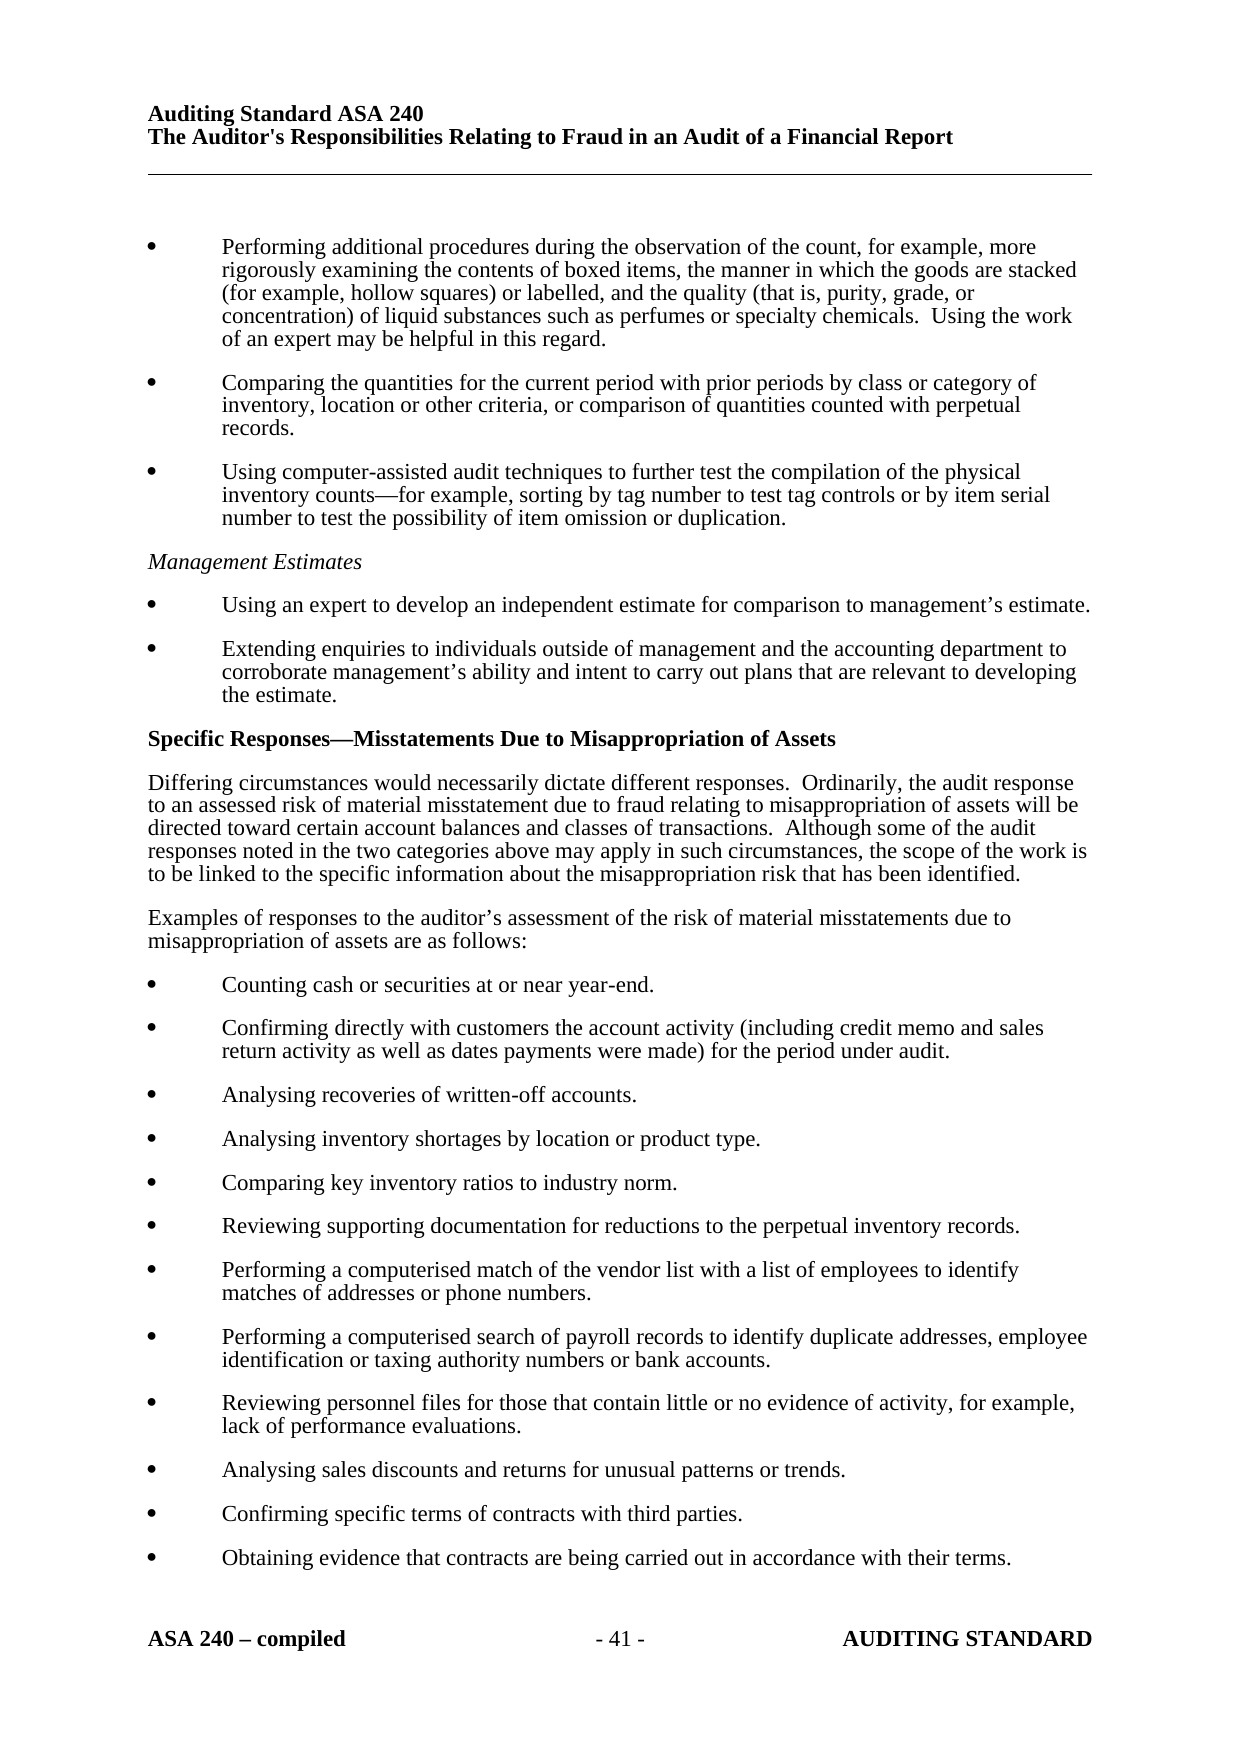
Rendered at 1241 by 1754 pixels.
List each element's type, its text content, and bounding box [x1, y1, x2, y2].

text Examples of responses to the auditor’s assessment of the risk of material misstatements due to misappropriation of assets are as follows: [148, 907, 1092, 953]
list Comparing key inventory ratios to industry norm. [148, 1172, 1092, 1194]
list Performing a computerised match of the vendor list with a list of employees to identify matches of addresses or phone numbers. [148, 1259, 1092, 1305]
list Confirming specific terms of contracts with third parties. [148, 1503, 1092, 1526]
list Analysing recoveries of written-off accounts. [148, 1084, 1092, 1107]
list Comparing the quantities for the current period with prior periods by class or category of inventory, location or other criteria, or comparison of quantities counted with perpetual records. [148, 372, 1092, 440]
list Analysing sales discounts and returns for unusual patterns or trends. [148, 1459, 1092, 1482]
list Using an expert to develop an independent estimate for comparison to management’s estimate. [148, 594, 1092, 617]
list Confirming directly with customers the account activity (including credit memo and sales return activity as well as dates payments were made) for the period under audit. [148, 1017, 1092, 1063]
list Analysing inventory shortages by location or product type. [148, 1128, 1092, 1151]
text Differing circumstances would necessarily dictate different responses. Ordinarily, the audit response to an assessed risk of material misstatement due to fraud relating to misappropriation of assets will be directed toward certain account balances and classes of transactions. Although some of the audit responses noted in the two categories above may apply in such circumstances, the scope of the work is to be linked to the specific information about the misappropriation risk that has been identified. [148, 772, 1092, 886]
list Using computer-assisted audit techniques to further test the compilation of the physical inventory counts—for example, sorting by tag number to test tag controls or by item serial number to test the possibility of item omission or duplication. [148, 461, 1092, 530]
list Counting cash or securities at or near year-end. [148, 974, 1092, 997]
list Reviewing supporting documentation for reductions to the perpetual inventory records. [148, 1215, 1092, 1238]
list Performing additional procedures during the observation of the count, for example, more rigorously examining the contents of boxed items, the manner in which the goods are stacked (for example, hollow squares) or labelled, and the quality (that is, purity, grade, or concentration) of liquid substances such as perfumes or specialty chemicals. Using the work of an expert may be helpful in this regard. [148, 236, 1092, 351]
text Specific Responses—Misstatements Due to Misappropriation of Assets [148, 728, 1092, 751]
list Obtaining evidence that contracts are being carried out in accordance with their terms. [148, 1547, 1092, 1569]
list Extending enquiries to individuals outside of management and the accounting department to corroborate management’s ability and intent to carry out plans that are relevant to developing the estimate. [148, 638, 1092, 707]
text Management Estimates [148, 551, 1092, 574]
list Reviewing personnel files for those that contain little or no evidence of activity, for example, lack of performance evaluations. [148, 1392, 1092, 1438]
list Performing a computerised search of payroll records to identify duplicate addresses, employee identification or taxing authority numbers or bank accounts. [148, 1326, 1092, 1372]
